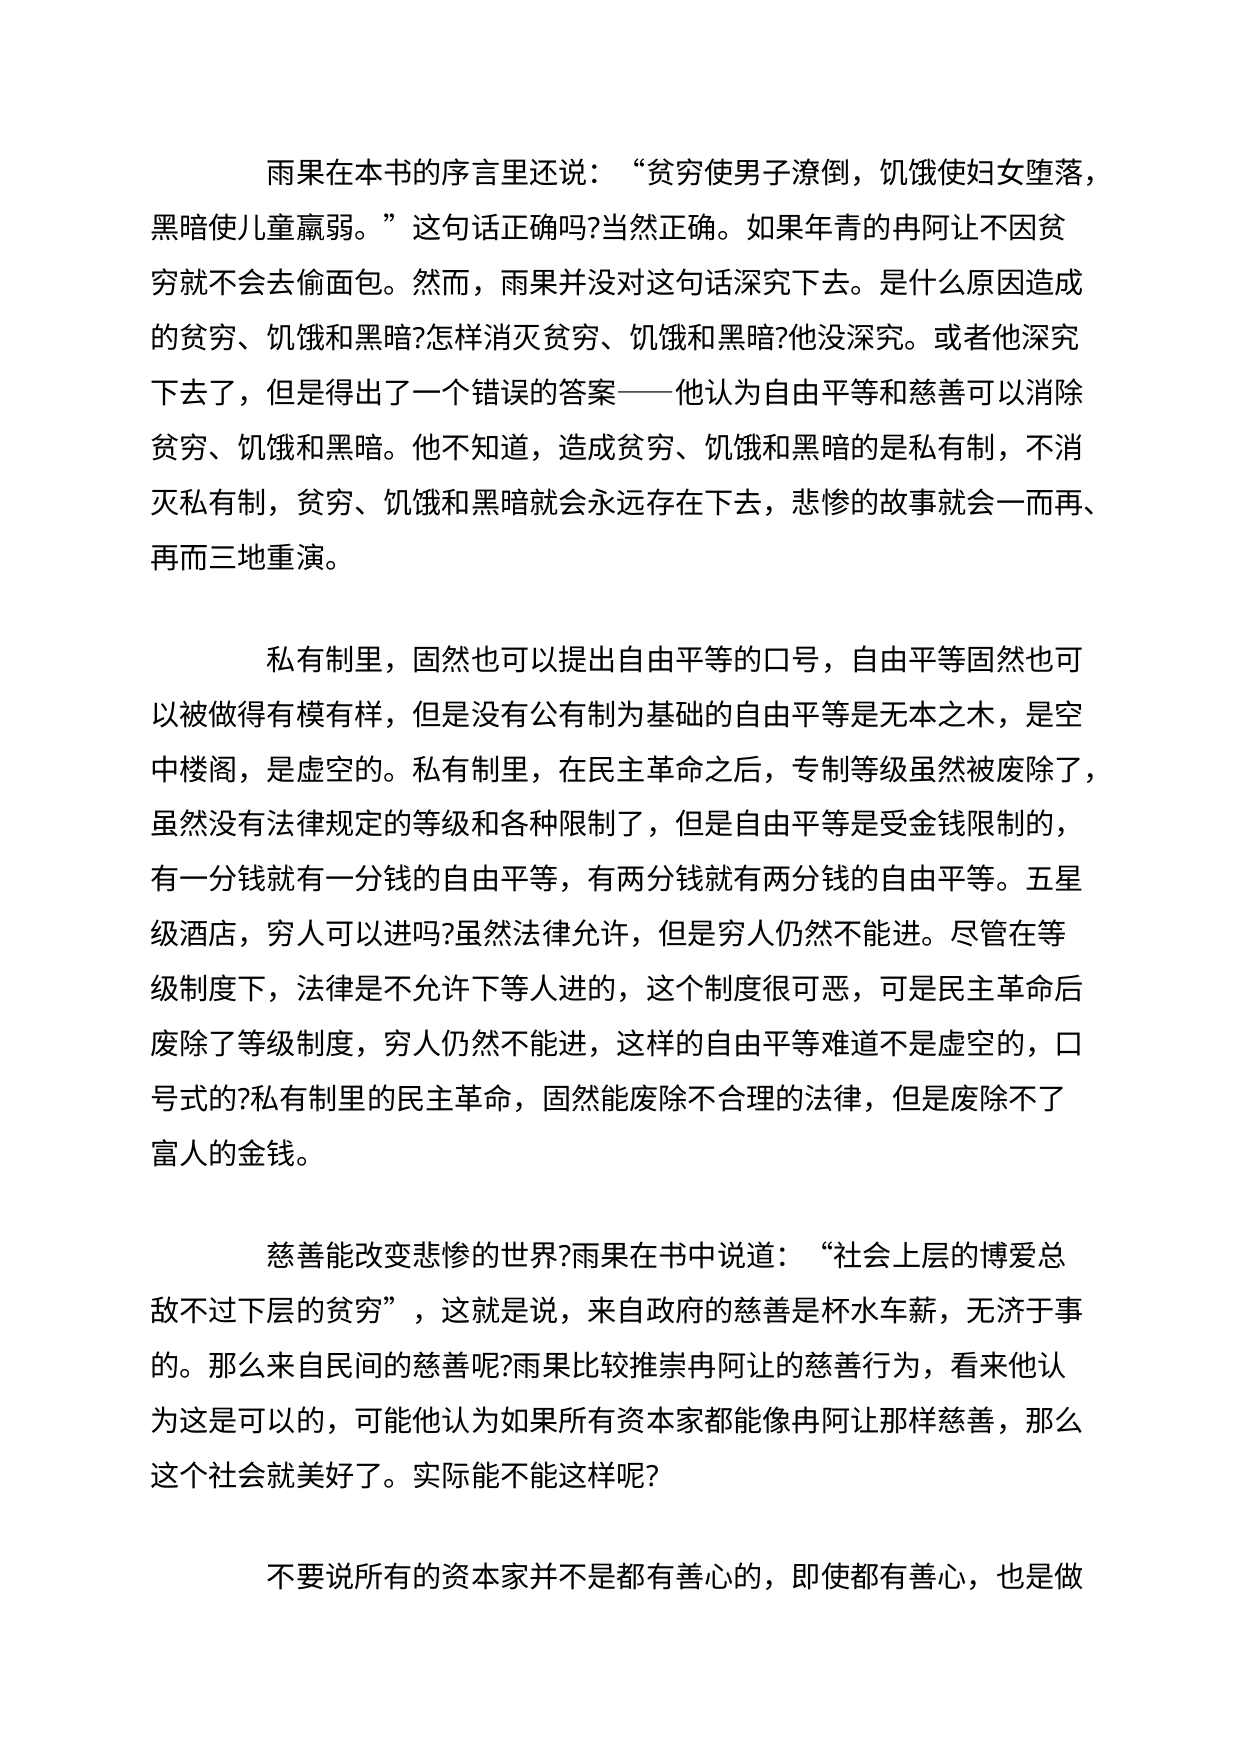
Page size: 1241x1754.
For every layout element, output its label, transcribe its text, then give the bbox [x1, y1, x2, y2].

text 私有制里，固然也可以提出自由平等的口号，自由平等固然也可以被做得有模有样，但是没有公有制为基础的自由平等是无本之木，是空中楼阁，是虚空的。私有制里，在民主革命之后，专制等级虽然被废除了，虽然没有法律规定的等级和各种限制了，但是自由平等是受金钱限制的，有一分钱就有一分钱的自由平等，有两分钱就有两分钱的自由平等。五星级酒店，穷人可以进吗?虽然法律允许，但是穷人仍然不能进。尽管在等级制度下，法律是不允许下等人进的，这个制度很可恶，可是民主革命后废除了等级制度，穷人仍然不能进，这样的自由平等难道不是虚空的，口号式的?私有制里的民主革命，固然能废除不合理的法律，但是废除不了富人的金钱。 [150, 636, 1090, 1173]
text 慈善能改变悲惨的世界?雨果在书中说道：“社会上层的博爱总敌不过下层的贫穷”，这就是说，来自政府的慈善是杯水车薪，无济于事的。那么来自民间的慈善呢?雨果比较推崇冉阿让的慈善行为，看来他认为这是可以的，可能他认为如果所有资本家都能像冉阿让那样慈善，那么这个社会就美好了。实际能不能这样呢? [150, 1232, 1090, 1494]
text 雨果在本书的序言里还说：“贫穷使男子潦倒，饥饿使妇女堕落，黑暗使儿童羸弱。”这句话正确吗?当然正确。如果年青的冉阿让不因贫穷就不会去偷面包。然而，雨果并没对这句话深究下去。是什么原因造成的贫穷、饥饿和黑暗?怎样消灭贫穷、饥饿和黑暗?他没深究。或者他深究下去了，但是得出了一个错误的答案——他认为自由平等和慈善可以消除贫穷、饥饿和黑暗。他不知道，造成贫穷、饥饿和黑暗的是私有制，不消灭私有制，贫穷、饥饿和黑暗就会永远存在下去，悲惨的故事就会一而再、再而三地重演。 [150, 150, 1090, 577]
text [150, 1554, 1090, 1596]
